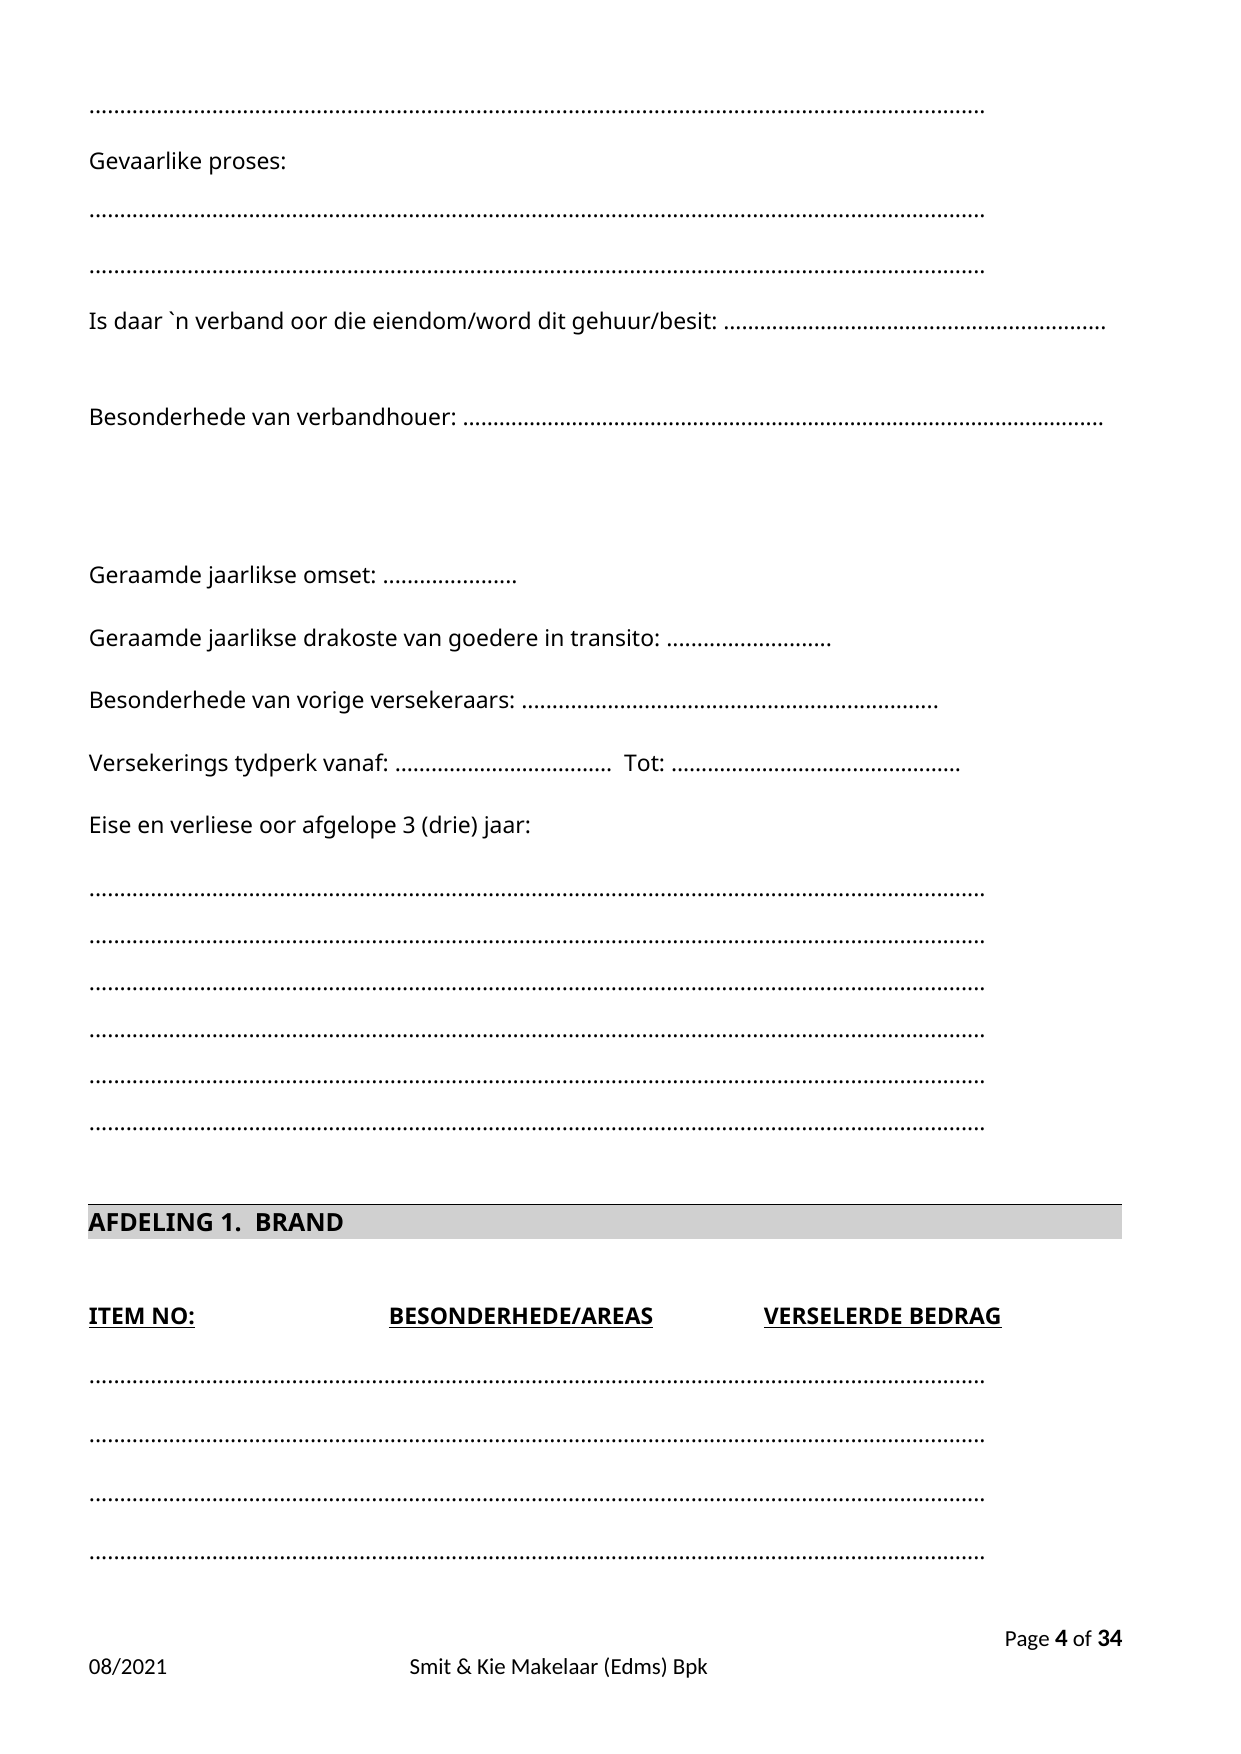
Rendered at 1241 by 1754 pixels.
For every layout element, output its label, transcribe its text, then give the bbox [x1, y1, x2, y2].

text AFDELING 1. BRAND [88, 1205, 1122, 1239]
text .................................................................................................................................................. [59, 966, 1122, 997]
text Is daar `n verband oor die eiendom/word dit gehuur/besit: ……………………………..….…..................... [89, 305, 1122, 337]
text .................................................................................................................................................. [59, 1013, 1122, 1044]
text .................................................................................................................................................. [59, 249, 1122, 280]
text ITEM NO: BESONDERHEDE/AREAS VERSELERDE BEDRAG [59, 1300, 1122, 1331]
text .................................................................................................................................................. [59, 919, 1122, 950]
text Geraamde jaarlikse drakoste van goedere in transito: ........................... [89, 622, 1122, 653]
text Gevaarlike proses: [89, 145, 1122, 176]
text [59, 1476, 1122, 1508]
text .................................................................................................................................................. [59, 1359, 1122, 1390]
text Geraamde jaarlikse omset: ...................... [89, 559, 1122, 591]
text Besonderhede van vorige versekeraars: .................................................................... [89, 684, 1122, 716]
text Besonderhede van verbandhouer: ……………………………..………………………………………..………………...... [89, 401, 1122, 432]
text .................................................................................................................................................. [59, 1106, 1122, 1138]
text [59, 1535, 1122, 1566]
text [59, 193, 1122, 224]
text .................................................................................................................................................. [59, 1418, 1122, 1449]
text .................................................................................................................................................. [59, 1059, 1122, 1091]
text .................................................................................................................................................. [59, 872, 1122, 903]
text Eise en verliese oor afgelope 3 (drie) jaar: [89, 809, 1122, 841]
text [59, 89, 1122, 120]
text Versekerings tydperk vanaf: ……………………………… Tot: ………………………………………… [89, 747, 1122, 778]
